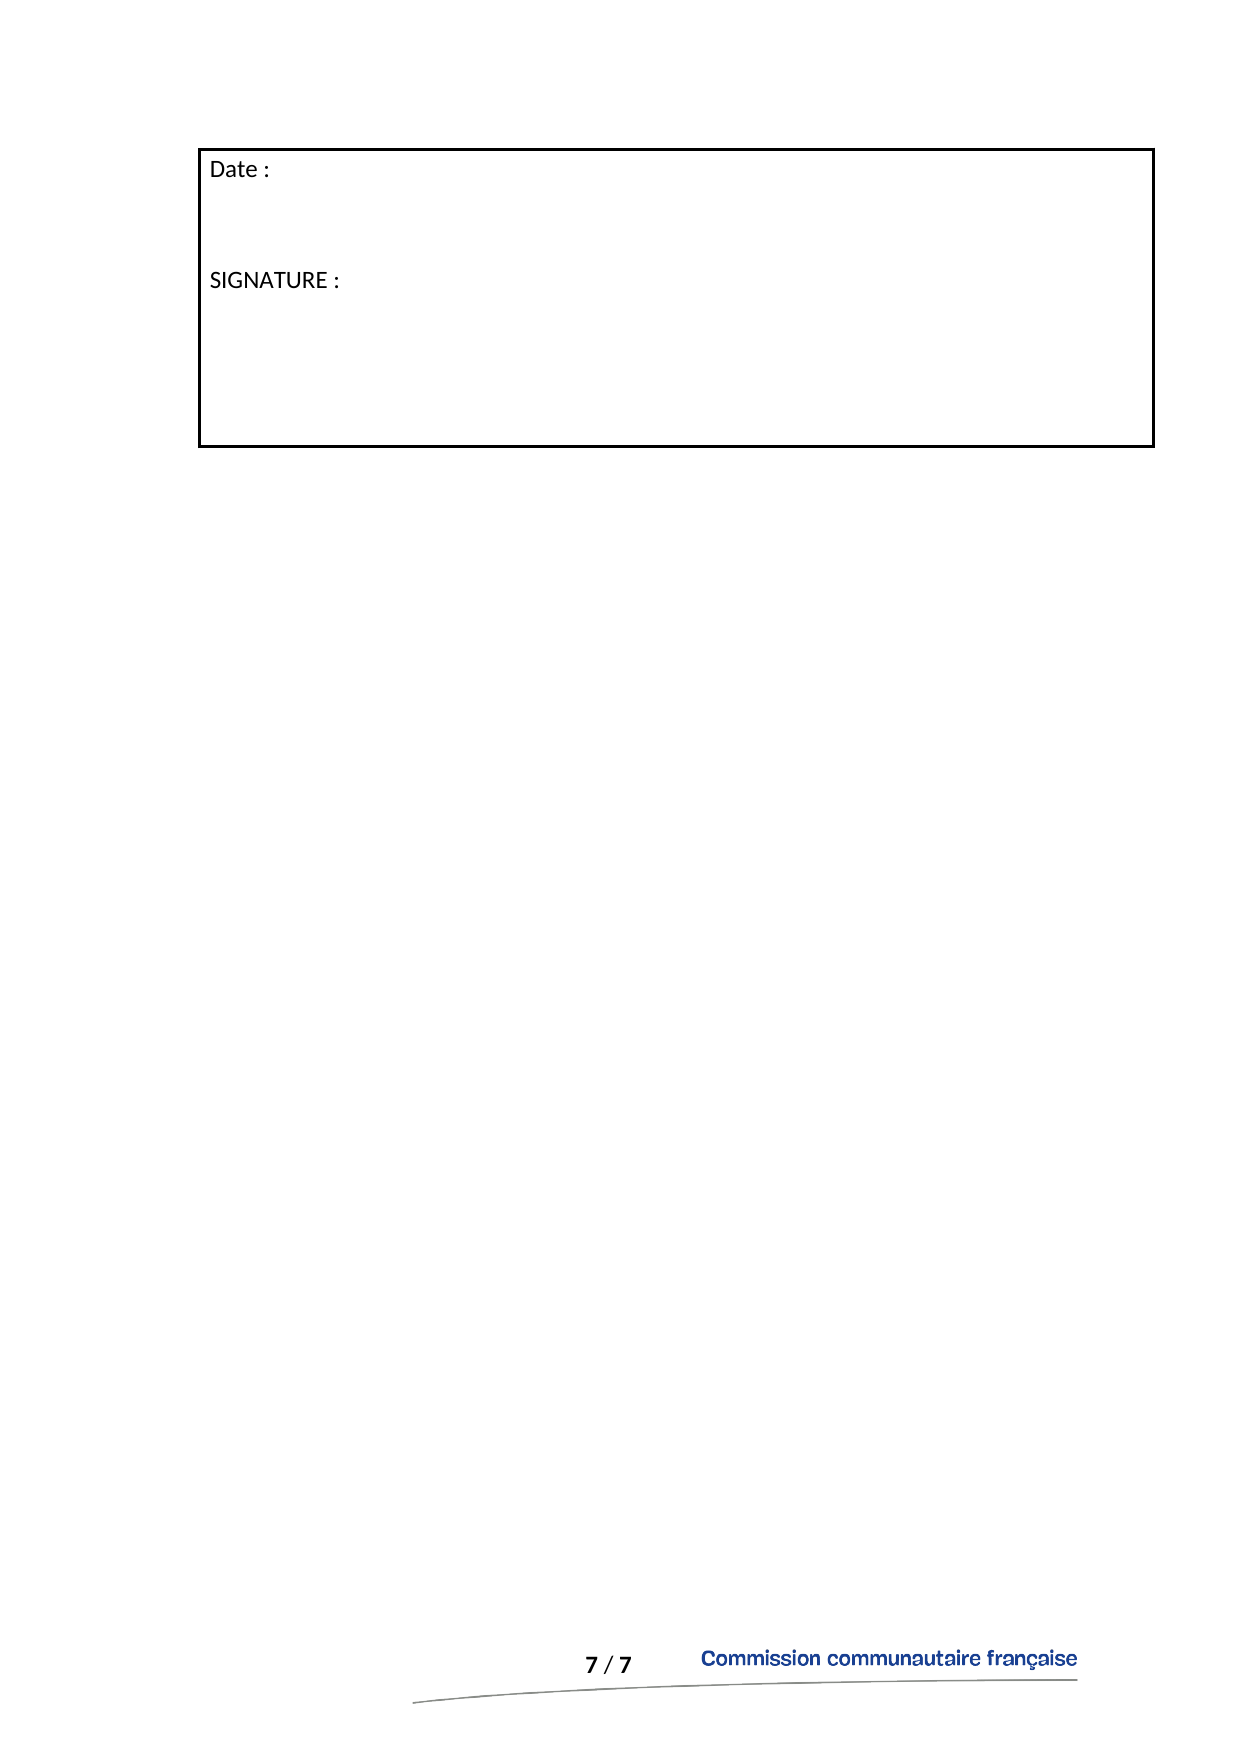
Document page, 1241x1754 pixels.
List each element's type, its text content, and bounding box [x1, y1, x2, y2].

text Date : [201, 151, 1152, 183]
text SIGNATURE : [201, 259, 1152, 295]
picture [412, 1647, 1078, 1705]
